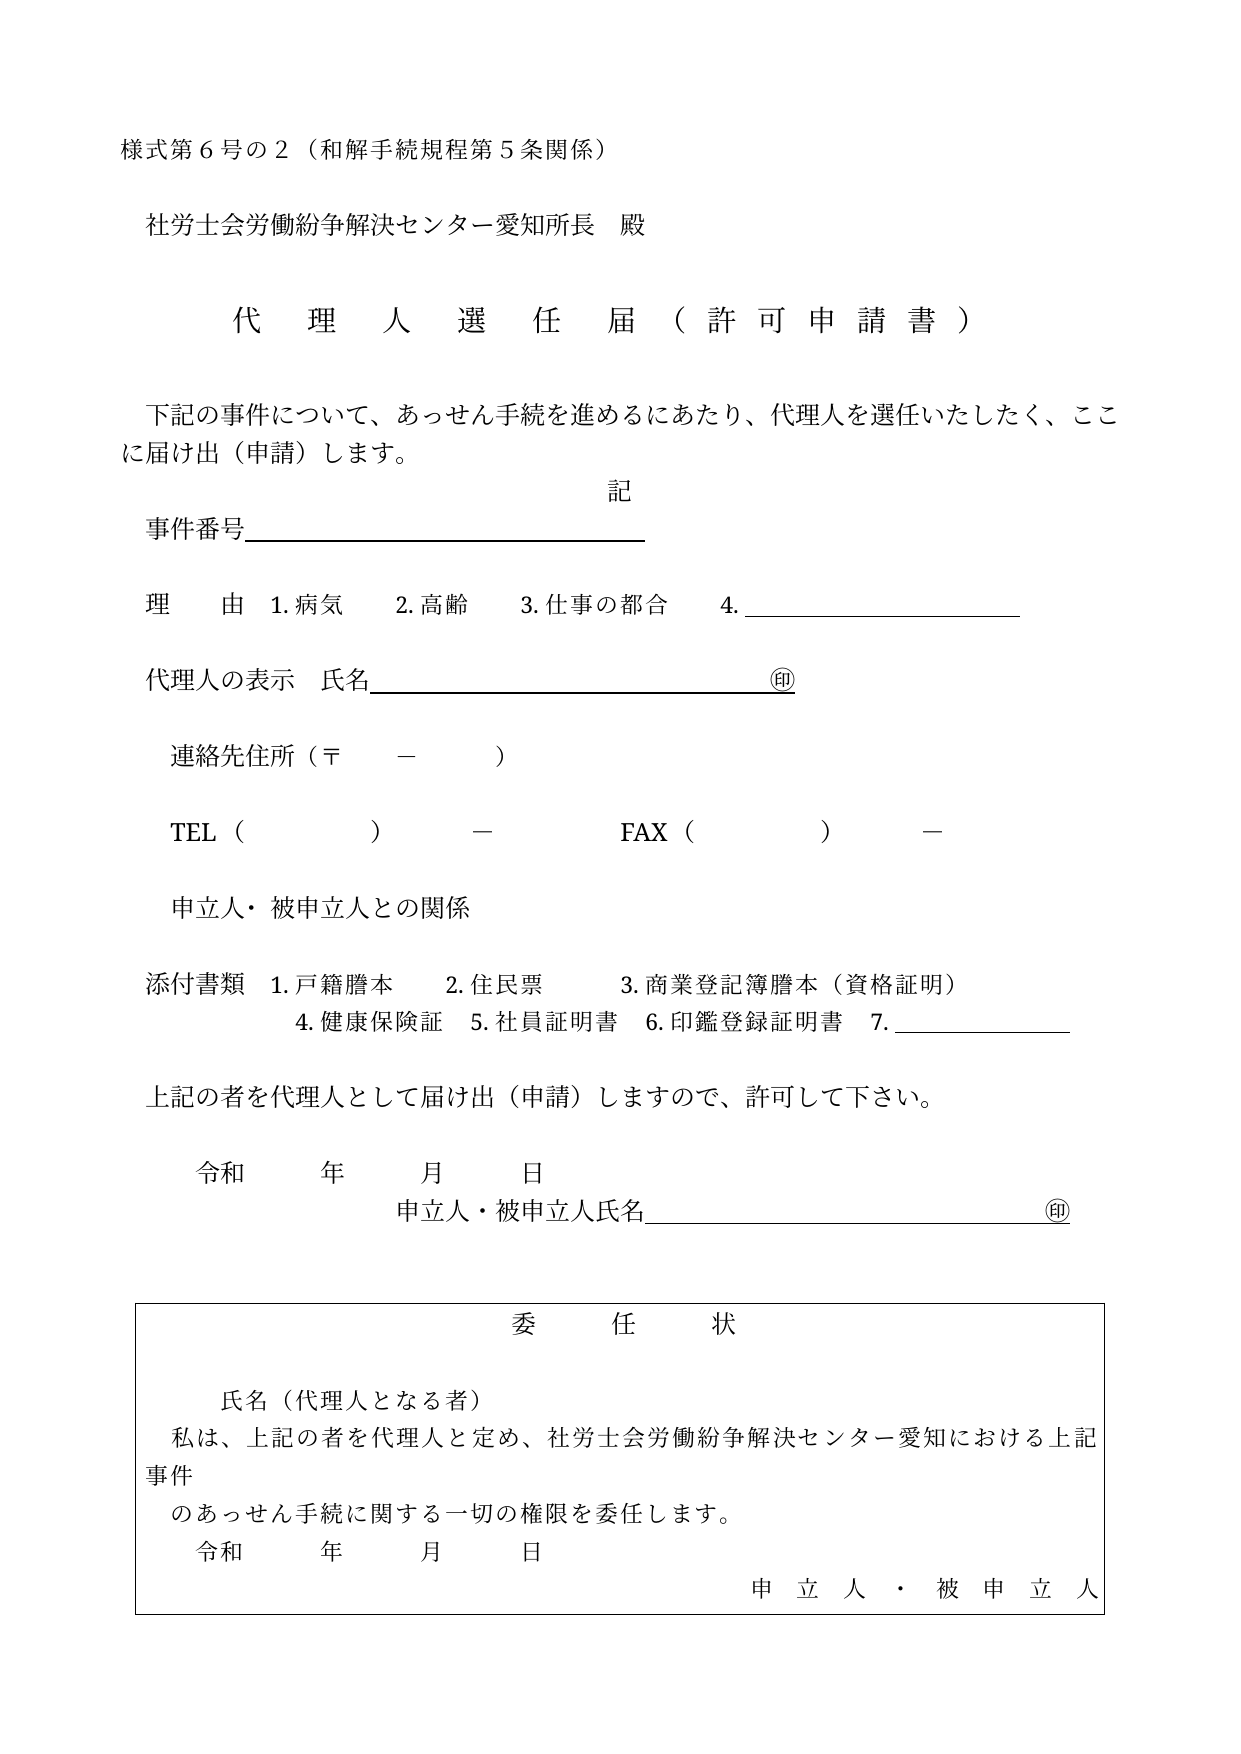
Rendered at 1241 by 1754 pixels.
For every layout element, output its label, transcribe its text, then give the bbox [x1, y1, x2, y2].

text 申立人・被申立人氏名 ㊞ [120, 1191, 1120, 1229]
text 添付書類 1.戸籍謄本 2.住民票 3.商業登記簿謄本（資格証明） [120, 963, 1120, 1001]
text 上記の者を代理人として届け出（申請）しますので、許可して下さい。 [120, 1077, 1120, 1115]
text 申立人･被申立人との関係 [120, 887, 1120, 925]
text 事件番号 [120, 508, 1120, 546]
text 社労士会労働紛争解決センター愛知所長 殿 [120, 205, 1120, 243]
text 令和 年 月 日 [120, 1153, 1120, 1191]
text 代理人の表示 氏名 ㊞ [120, 660, 1120, 698]
table_header 委 任 状 氏名（代理人となる者） 私は、上記の者を代理人と定め、社労士会労働紛争解決センター愛知における上記事件 のあっせん手続に関する一切の権限を委任します。 令和 年 月 日 申立人・被申立人 ㊞ [136, 1304, 1104, 1614]
text 連絡先住所（〒 － ） [120, 736, 1120, 774]
text 代 理 人 選 任 届（許可申請書） [120, 281, 1120, 357]
text 4.健康保険証 5.社員証明書 6.印鑑登録証明書 7. [120, 1001, 1120, 1039]
text 下記の事件について、あっせん手続を進めるにあたり、代理人を選任いたしたく、ここに届け出（申請）します。 [120, 394, 1120, 470]
text 理 由 1.病気 2.高齢 3.仕事の都合 4. [120, 584, 1120, 622]
text 記 [120, 470, 1120, 508]
text 様式第６号の２（和解手続規程第５条関係） [120, 129, 1120, 167]
text TEL（ ） － FAX（ ） － [120, 812, 1120, 849]
